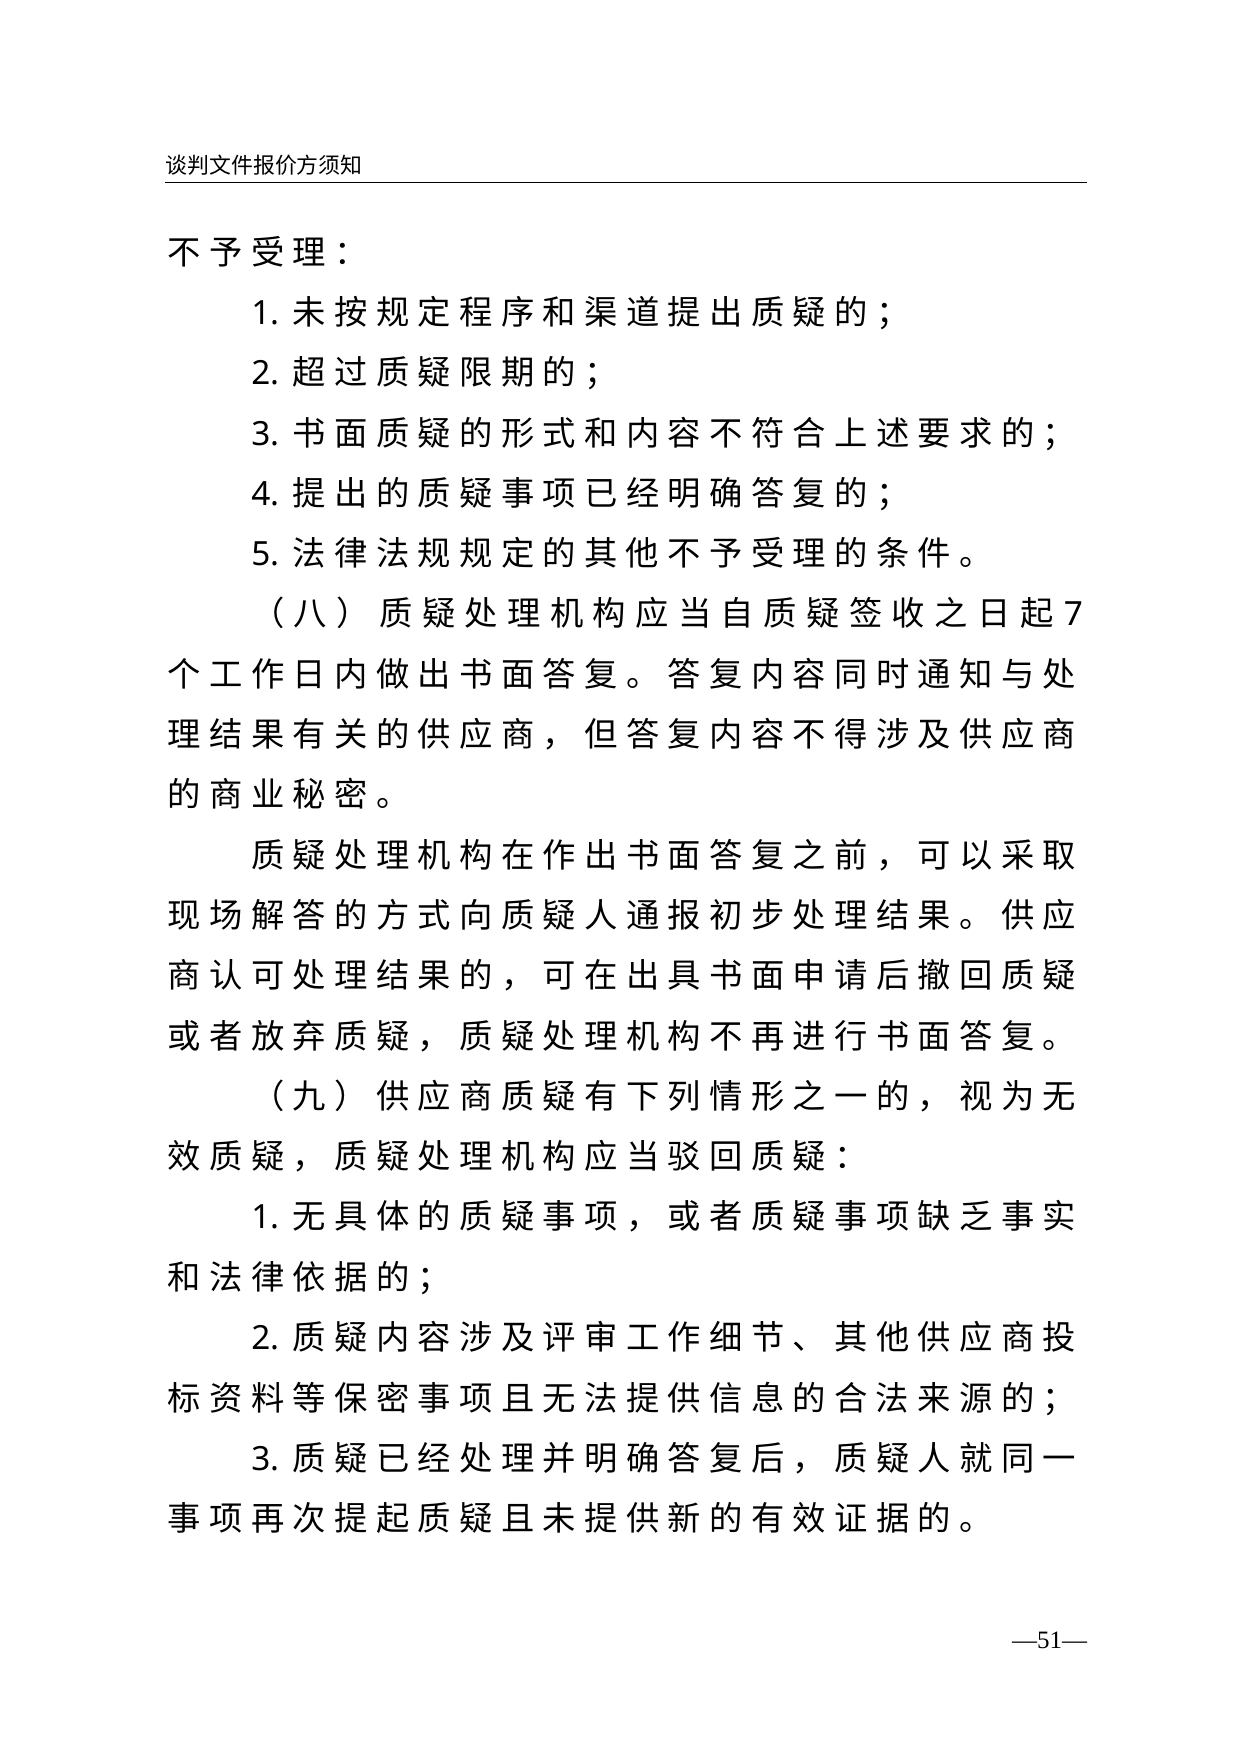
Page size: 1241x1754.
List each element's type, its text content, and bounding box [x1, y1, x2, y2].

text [168, 219, 1084, 280]
text （八）质疑处理机构应当自质疑签收之日起7个工作日内做出书面答复。答复内容同时通知与处理结果有关的供应商，但答复内容不得涉及供应商的商业秘密。 [168, 581, 1084, 822]
text 2.质疑内容涉及评审工作细节、其他供应商投标资料等保密事项且无法提供信息的合法来源的； [168, 1305, 1084, 1426]
text 3.书面质疑的形式和内容不符合上述要求的； [168, 400, 1084, 461]
text 4.提出的质疑事项已经明确答复的； [168, 461, 1084, 521]
text 5.法律法规规定的其他不予受理的条件。 [168, 521, 1084, 581]
text 3.质疑已经处理并明确答复后，质疑人就同一事项再次提起质疑且未提供新的有效证据的。 [168, 1426, 1084, 1546]
text 2.超过质疑限期的； [168, 340, 1084, 400]
text （九）供应商质疑有下列情形之一的，视为无效质疑，质疑处理机构应当驳回质疑： [168, 1064, 1084, 1184]
text 1.未按规定程序和渠道提出质疑的； [168, 280, 1084, 340]
text 质疑处理机构在作出书面答复之前，可以采取现场解答的方式向质疑人通报初步处理结果。供应商认可处理结果的，可在出具书面申请后撤回质疑或者放弃质疑，质疑处理机构不再进行书面答复。 [168, 822, 1084, 1064]
text 1.无具体的质疑事项，或者质疑事项缺乏事实和法律依据的； [168, 1184, 1084, 1305]
